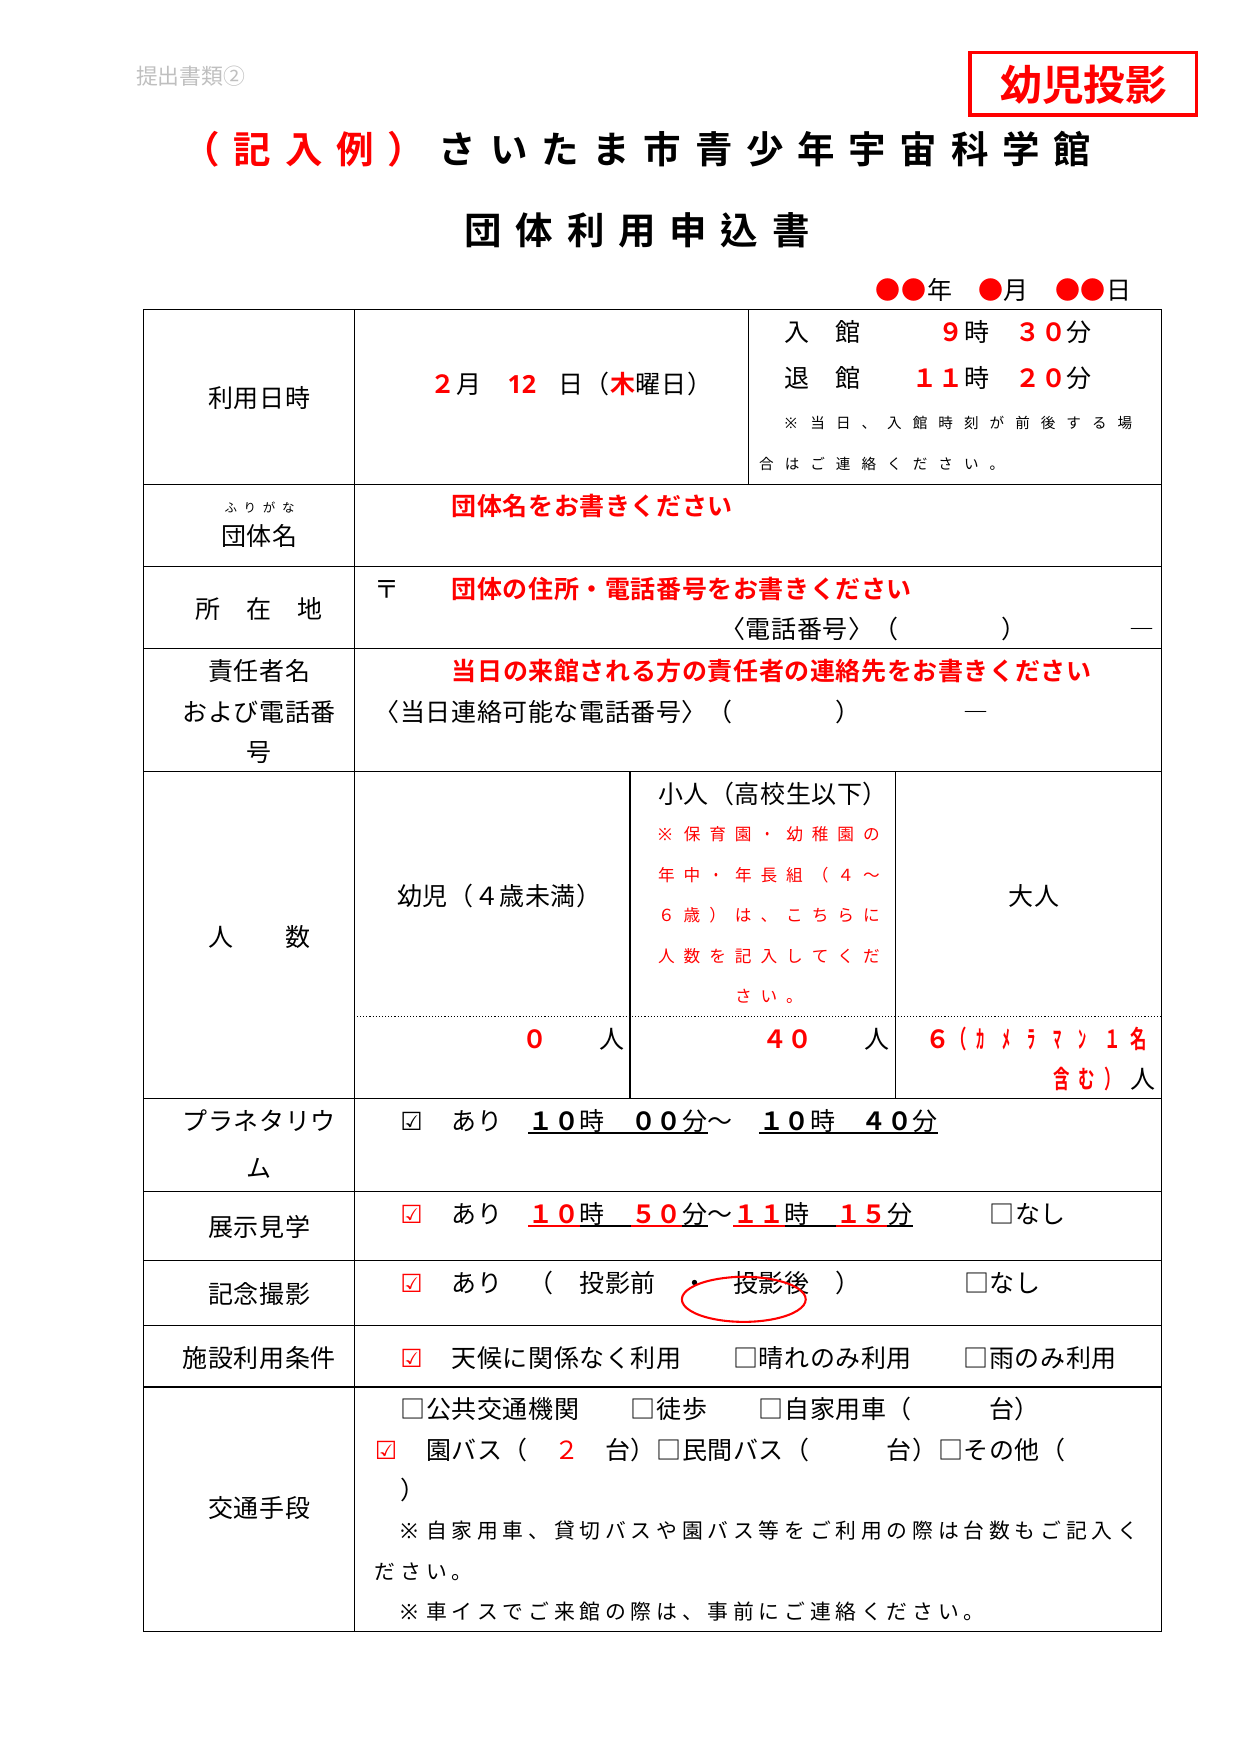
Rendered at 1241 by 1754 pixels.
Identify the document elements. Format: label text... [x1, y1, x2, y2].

table_cell 大人 [896, 772, 1161, 1016]
text （記入例）さいたま市青少年宇宙科学館 団体利用申込書 [144, 106, 1143, 269]
table_header 入 館 ９時 ３０分 退 館 １１時 ２０分 ※当日、入館時刻が前後する場合はご連絡ください。 [749, 310, 1161, 484]
table_cell □公共交通機関 □徒歩 □自家用車（ 台） ☑ 園バス（ ２ 台）□民間バス（ 台）□その他（ ） ※自家用車、貸切バスや園バス等をご利用の際は台数もご記入ください。 ※車イスでご来館の際は、事前にご連絡ください。 [355, 1388, 1161, 1631]
table_cell 施設利用条件 [144, 1326, 354, 1386]
table_cell 当日の来館される方の責任者の連絡先をお書きください 〈当日連絡可能な電話番号〉（ ） ― [355, 649, 1161, 771]
table_cell ０ 人 [355, 1016, 629, 1098]
table_cell 所 在 地 [144, 567, 354, 648]
table_cell ４０ 人 [631, 1016, 895, 1098]
table_cell ６（ｶﾒﾗﾏﾝ１名含む）人 [896, 1016, 1161, 1098]
table_header ２月 12日（木曜日） [355, 310, 748, 484]
table_cell 記念撮影 [144, 1261, 354, 1325]
table_cell 小人（高校生以下） ※保育園・幼稚園の年中・年長組（４～６歳）は、こちらに人数を記入してください。 [631, 772, 895, 1016]
table_cell ☑ あり １０時 ００分～ １０時 ４０分 [355, 1099, 1161, 1191]
text ●●年 ●月 ●●日 [169, 269, 1132, 309]
table_cell ☑ 天候に関係なく利用 □晴れのみ利用 □雨のみ利用 [355, 1326, 1161, 1386]
table_cell 〒 団体の住所・電話番号をお書きください 〈電話番号〉（ ） ― [355, 567, 1161, 648]
table_cell 幼児（４歳未満） [355, 772, 629, 1016]
table_cell [144, 485, 354, 566]
table_cell 人 数 [144, 772, 354, 1098]
table_header 利用日時 [144, 310, 354, 484]
table_cell プラネタリウム [144, 1099, 354, 1191]
table_cell ☑ あり （ 投影前 ・ 投影後 ） □なし [355, 1261, 1161, 1325]
table_cell 責任者名 および電話番号 [144, 649, 354, 771]
table_cell 交通手段 [144, 1388, 354, 1631]
table_cell 団体名をお書きください [355, 485, 1161, 566]
table_cell ☑ あり １０時 ５０分～１１時 １５分 □なし [355, 1192, 1161, 1260]
table_cell 展示見学 [144, 1192, 354, 1260]
